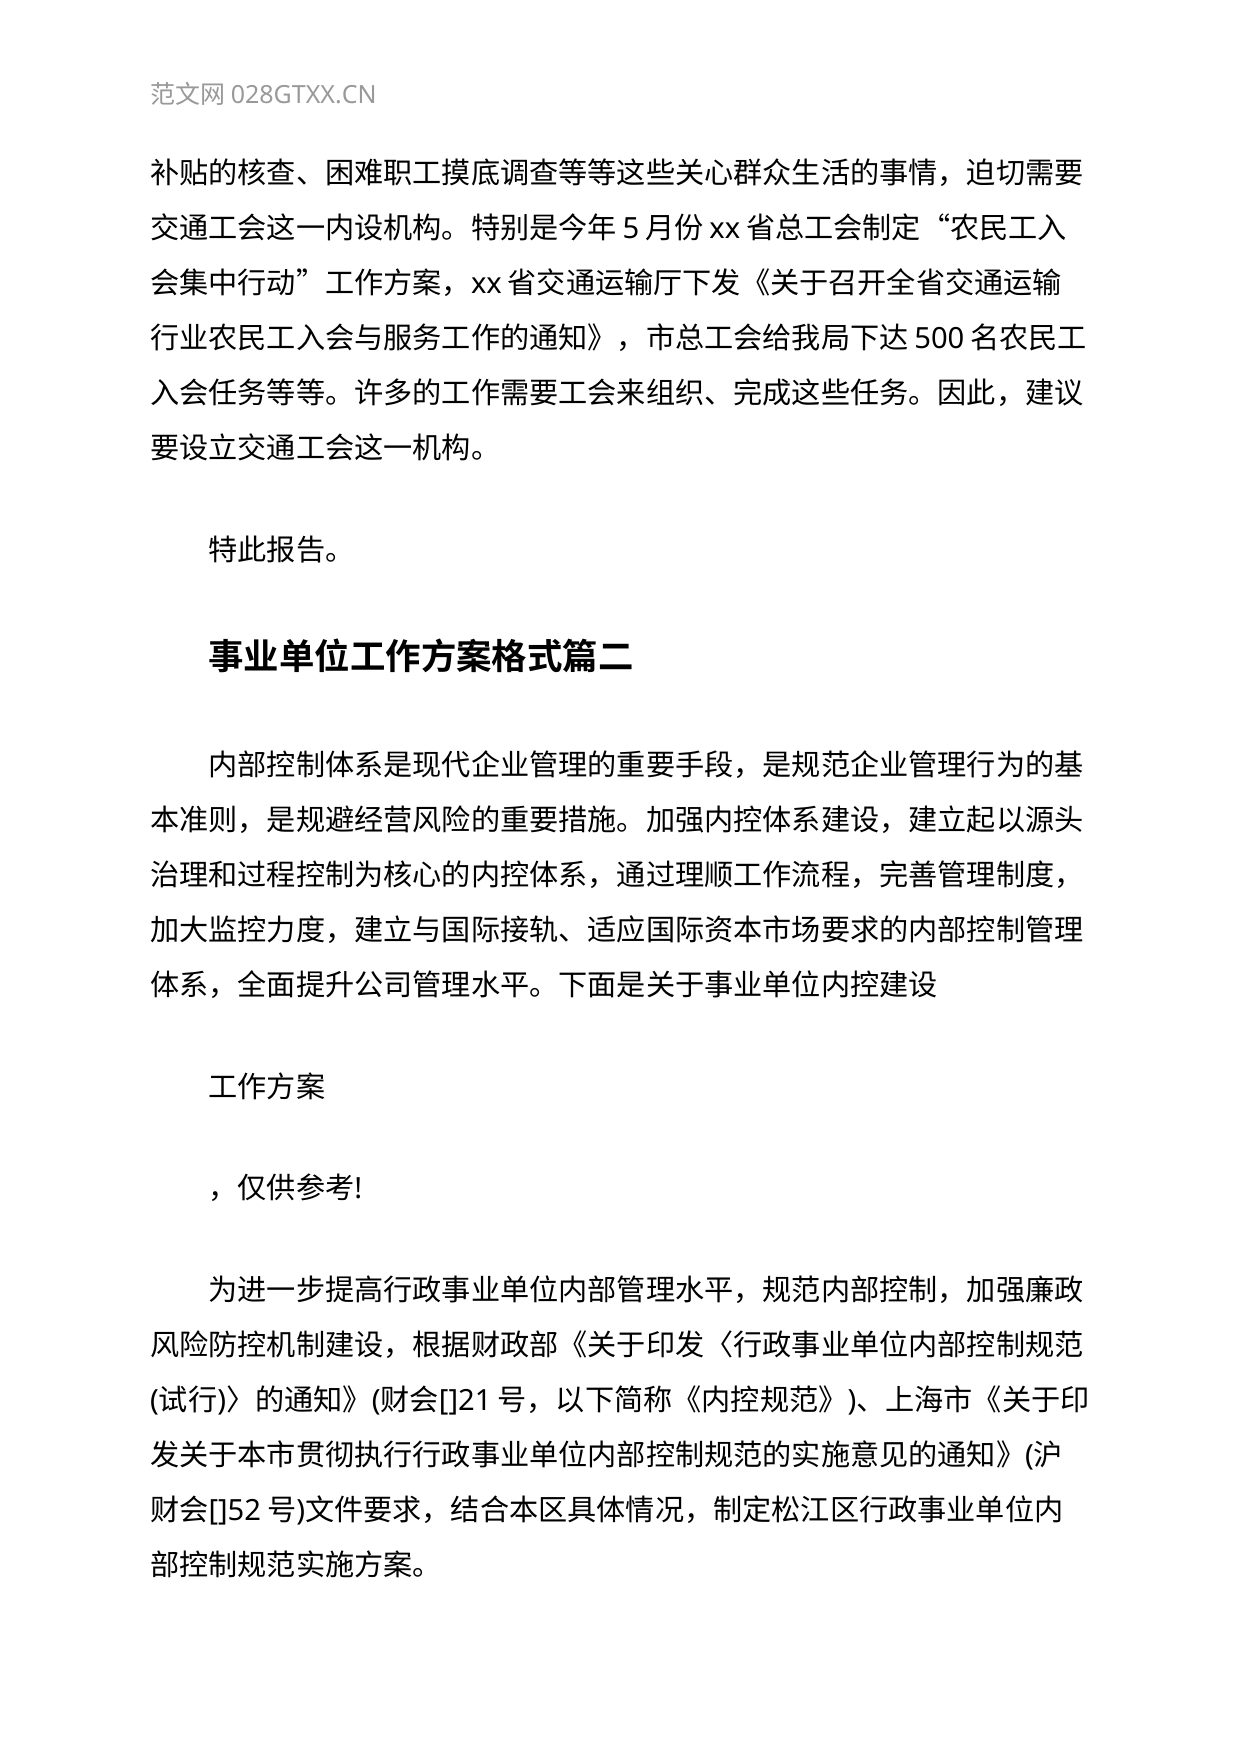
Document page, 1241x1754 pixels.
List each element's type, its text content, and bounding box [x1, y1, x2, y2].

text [150, 150, 1090, 467]
text ，仅供参考! [150, 1165, 1090, 1207]
text 为进一步提高行政事业单位内部管理水平，规范内部控制，加强廉政风险防控机制建设，根据财政部《关于印发〈行政事业单位内部控制规范(试行)〉的通知》(财会[]21号，以下简称《内控规范》)、上海市《关于印发关于本市贯彻执行行政事业单位内部控制规范的实施意见的通知》(沪财会[]52号)文件要求，结合本区具体情况，制定松江区行政事业单位内部控制规范实施方案。 [150, 1267, 1090, 1584]
text 特此报告。 [150, 527, 1090, 569]
text 内部控制体系是现代企业管理的重要手段，是规范企业管理行为的基本准则，是规避经营风险的重要措施。加强内控体系建设，建立起以源头治理和过程控制为核心的内控体系，通过理顺工作流程，完善管理制度，加大监控力度，建立与国际接轨、适应国际资本市场要求的内部控制管理体系，全面提升公司管理水平。下面是关于事业单位内控建设 [150, 742, 1090, 1004]
text 事业单位工作方案格式篇二 [150, 628, 1090, 679]
text 工作方案 [150, 1063, 1090, 1105]
